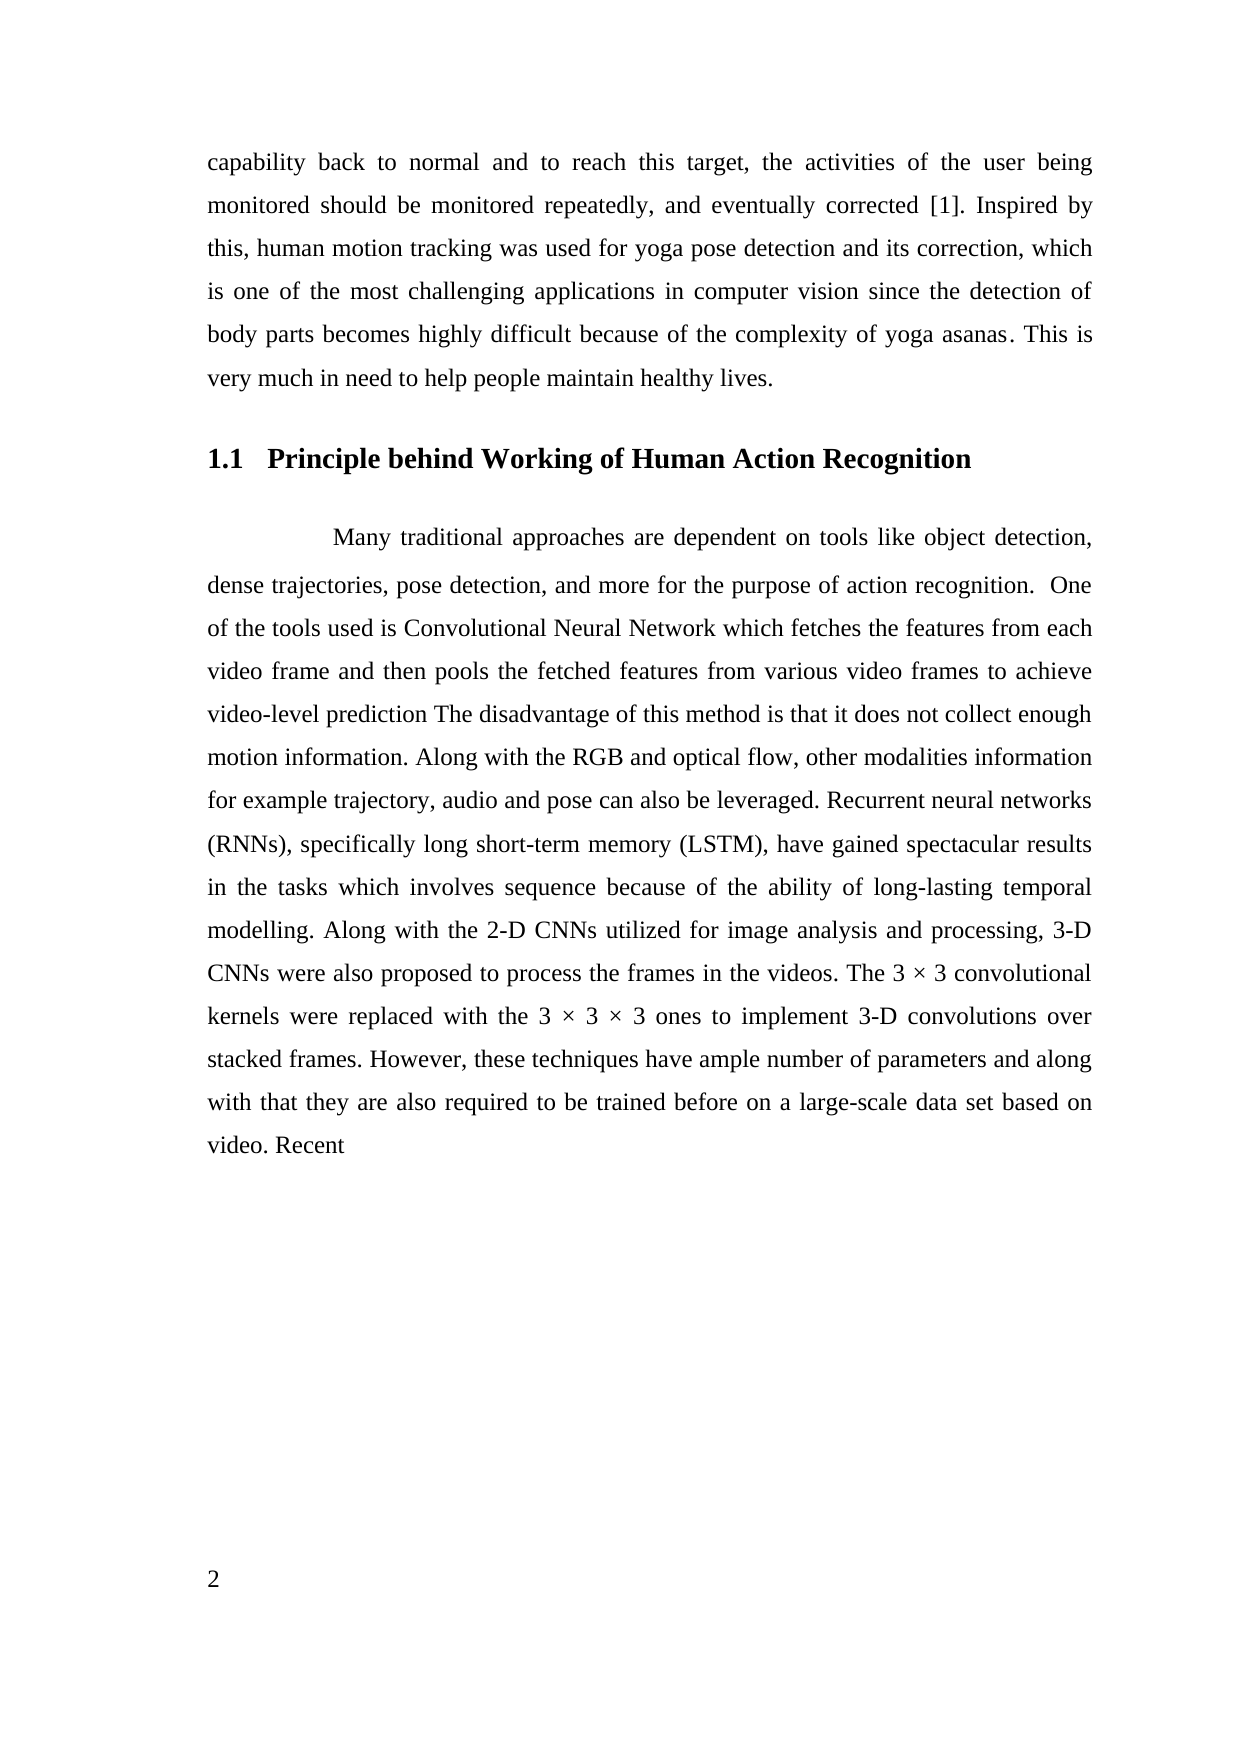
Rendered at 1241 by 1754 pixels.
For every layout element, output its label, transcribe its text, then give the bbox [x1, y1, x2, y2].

subtitle Principle behind Working of Human Action Recognition [207, 441, 1093, 475]
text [207, 147, 1093, 391]
text Many traditional approaches are dependent on tools like object detection, dense trajectories, pose detection, and more for the purpose of action recognition. One of the tools used is Convolutional Neural Network which fetches the features from each video frame and then pools the fetched features from various video frames to achieve video-level prediction The disadvantage of this method is that it does not collect enough motion information. Along with the RGB and optical flow, other modalities information for example trajectory, audio and pose can also be leveraged. Recurrent neural networks (RNNs), specifically long short-term memory (LSTM), have gained spectacular results in the tasks which involves sequence because of the ability of long-lasting temporal modelling. Along with the 2-D CNNs utilized for image analysis and processing, 3-D CNNs were also proposed to process the frames in the videos. The 3 × 3 convolutional kernels were replaced with the 3 × 3 × 3 ones to implement 3-D convolutions over stacked frames. However, these techniques have ample number of parameters and along with that they are also required to be trained before on a large-scale data set based on video. Recent [207, 510, 1093, 1159]
